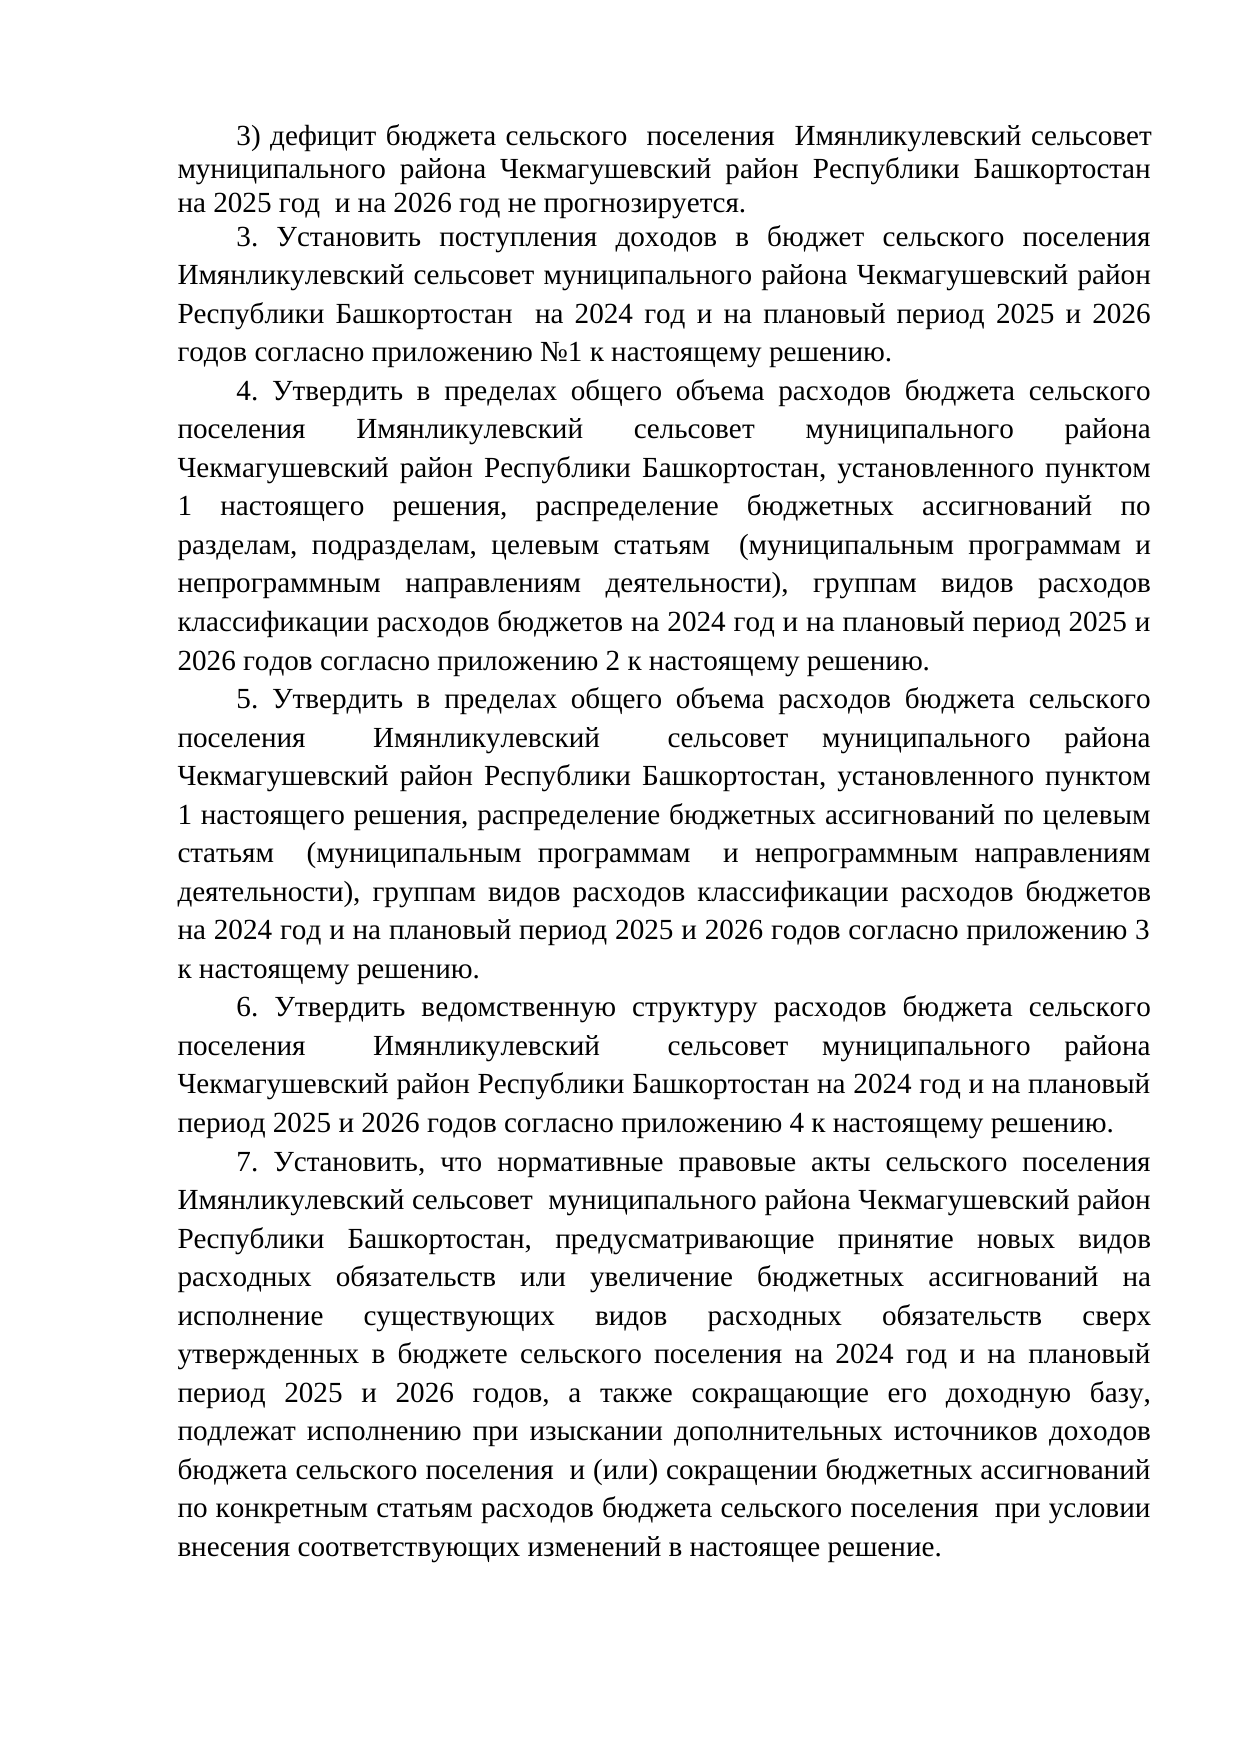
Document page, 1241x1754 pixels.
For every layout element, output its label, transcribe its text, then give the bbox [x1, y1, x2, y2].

text 3. Установить поступления доходов в бюджет сельского поселения Имянликулевский сельсовет муниципального района Чекмагушевский район Республики Башкортостан на 2024 год и на плановый период 2025 и 2026 годов согласно приложению №1 к настоящему решению. [177, 219, 1152, 368]
text 3) дефицит бюджета сельского поселения Имянликулевский сельсовет муниципального района Чекмагушевский район Республики Башкортостан на 2025 год и на 2026 год не прогнозируется. [177, 118, 1152, 219]
text 4. Утвердить в пределах общего объема расходов бюджета сельского поселения Имянликулевский сельсовет муниципального района Чекмагушевский район Республики Башкортостан, установленного пунктом 1 настоящего решения, распределение бюджетных ассигнований по разделам, подразделам, целевым статьям (муниципальным программам и непрограммным направлениям деятельности), группам видов расходов классификации расходов бюджетов на 2024 год и на плановый период 2025 и 2026 годов согласно приложению 2 к настоящему решению. [177, 373, 1152, 676]
text 6. Утвердить ведомственную структуру расходов бюджета сельского поселения Имянликулевский сельсовет муниципального района Чекмагушевский район Республики Башкортостан на 2024 год и на плановый период 2025 и 2026 годов согласно приложению 4 к настоящему решению. [177, 989, 1152, 1139]
text 5. Утвердить в пределах общего объема расходов бюджета сельского поселения Имянликулевский сельсовет муниципального района Чекмагушевский район Республики Башкортостан, установленного пунктом 1 настоящего решения, распределение бюджетных ассигнований по целевым статьям (муниципальным программам и непрограммным направлениям деятельности), группам видов расходов классификации расходов бюджетов на 2024 год и на плановый период 2025 и 2026 годов согласно приложению 3 к настоящему решению. [177, 681, 1152, 984]
text 7. Установить, что нормативные правовые акты сельского поселения Имянликулевский сельсовет муниципального района Чекмагушевский район Республики Башкортостан, предусматривающие принятие новых видов расходных обязательств или увеличение бюджетных ассигнований на исполнение существующих видов расходных обязательств сверх утвержденных в бюджете сельского поселения на 2024 год и на плановый период 2025 и 2026 годов, а также сокращающие его доходную базу, подлежат исполнению при изыскании дополнительных источников доходов бюджета сельского поселения и (или) сокращении бюджетных ассигнований по конкретным статьям расходов бюджета сельского поселения при условии внесения соответствующих изменений в настоящее решение. [177, 1144, 1152, 1563]
